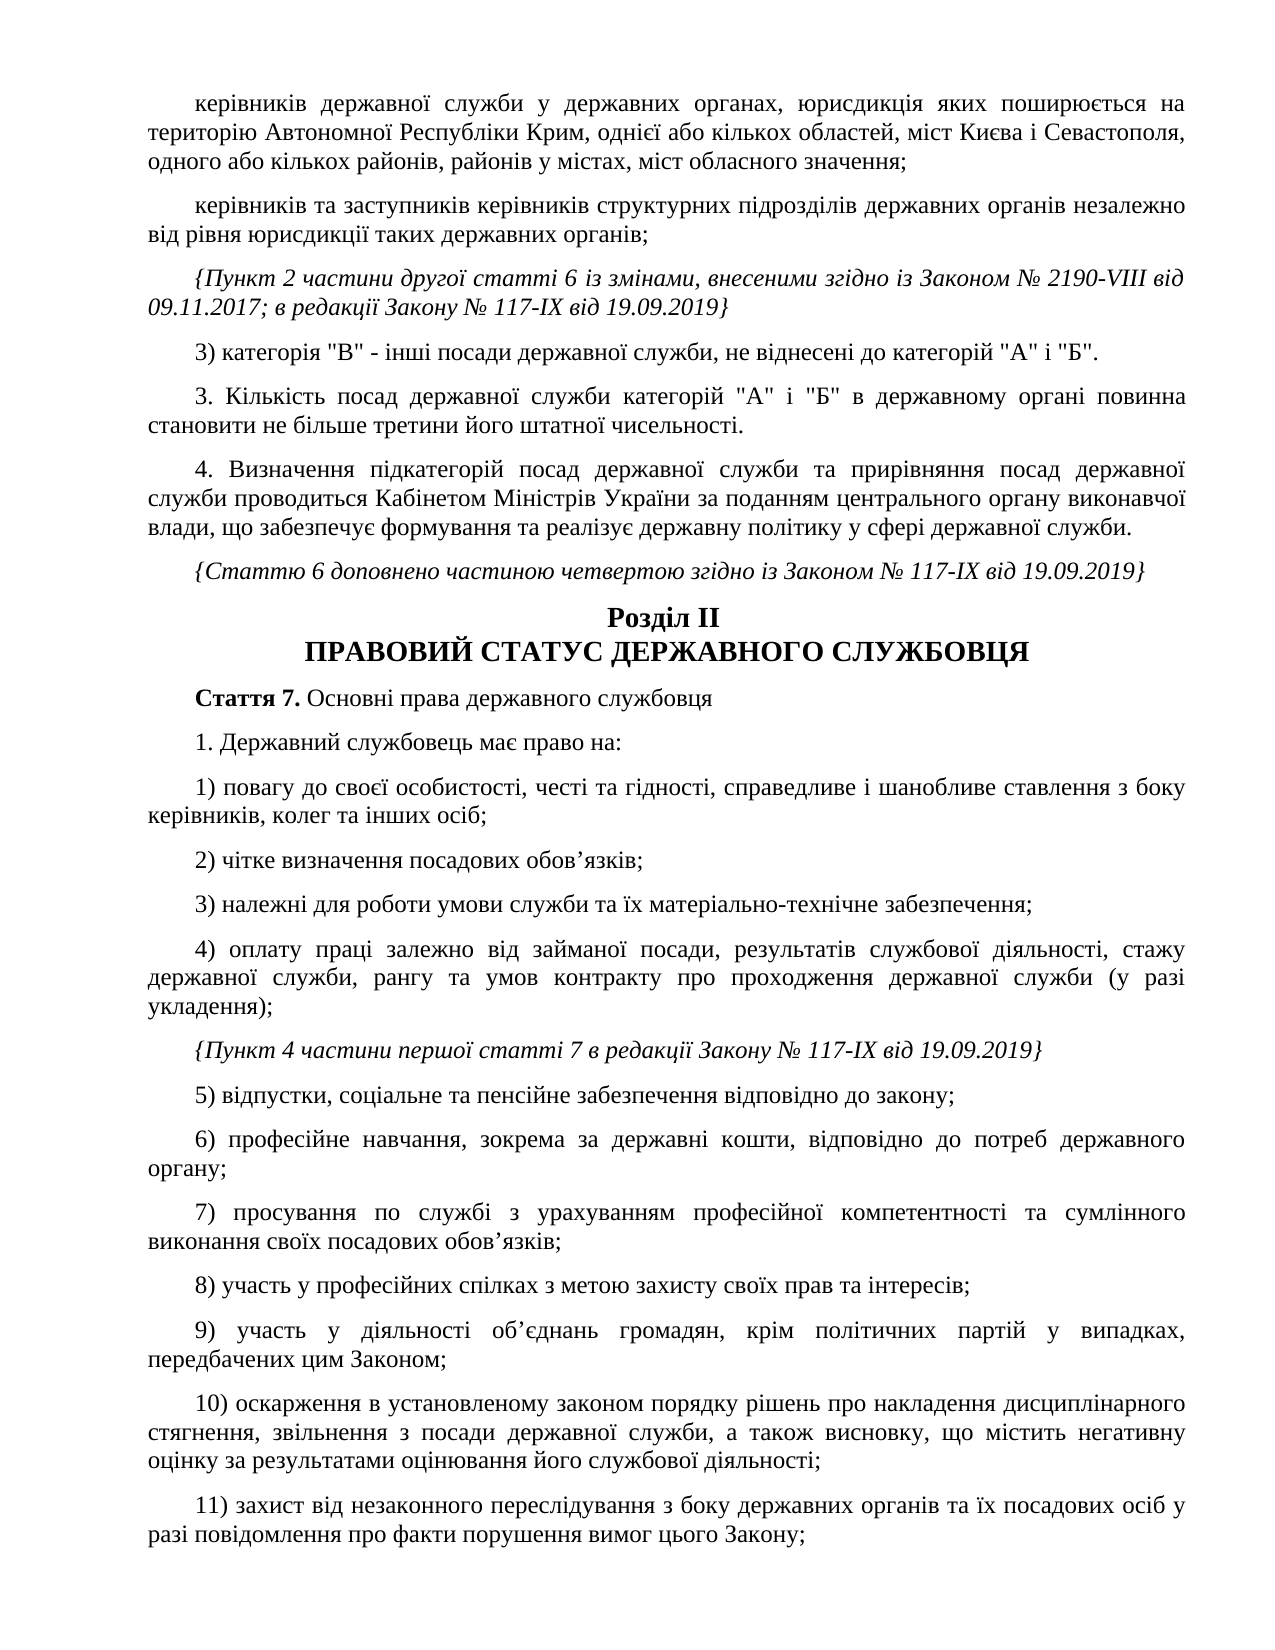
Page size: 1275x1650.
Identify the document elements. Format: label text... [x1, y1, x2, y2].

text Розділ II ПРАВОВИЙ СТАТУС ДЕРЖАВНОГО СЛУЖБОВЦЯ [194, 600, 1139, 667]
text 11) захист від незаконного переслідування з боку державних органів та їх посадових осіб у разі повідомлення про факти порушення вимог цього Закону; [148, 1490, 1186, 1547]
text 7) просування по службі з урахуванням професійної компетентності та сумлінного виконання своїх посадових обов’язків; [148, 1197, 1186, 1255]
text 2) чітке визначення посадових обов’язків; [148, 845, 1186, 874]
text 10) оскарження в установленому законом порядку рішень про накладення дисциплінарного стягнення, звільнення з посади державної служби, а також висновку, що містить негативну оцінку за результатами оцінювання його службової діяльності; [148, 1388, 1186, 1474]
text 6) професійне навчання, зокрема за державні кошти, відповідно до потреб державного органу; [148, 1124, 1186, 1182]
text 4) оплату праці залежно від займаної посади, результатів службової діяльності, стажу державної служби, рангу та умов контракту про проходження державної служби (у разі укладення); [148, 934, 1186, 1020]
text Стаття 7. Основні права державного службовця [148, 683, 1186, 712]
text {Статтю 6 доповнено частиною четвертою згідно із Законом № 117-IX від 19.09.2019} [148, 556, 1186, 585]
text 3. Кількість посад державної служби категорій "А" і "Б" в державному органі повинна становити не більше третини його штатної чисельності. [148, 381, 1186, 438]
text керівників та заступників керівників структурних підрозділів державних органів незалежно від рівня юрисдикції таких державних органів; [148, 190, 1186, 248]
text 4. Визначення підкатегорій посад державної служби та прирівняння посад державної служби проводиться Кабінетом Міністрів України за поданням центрального органу виконавчої влади, що забезпечує формування та реалізує державну політику у сфері державної служби. [148, 454, 1186, 540]
text 3) категорія "В" - інші посади державної служби, не віднесені до категорій "А" і "Б". [148, 337, 1186, 365]
text {Пункт 2 частини другої статті 6 із змінами, внесеними згідно із Законом № 2190-VIII від 09.11.2017; в редакції Закону № 117-IX від 19.09.2019} [148, 263, 1186, 321]
text 1. Державний службовець має право на: [148, 727, 1186, 756]
text 8) участь у професійних спілках з метою захисту своїх прав та інтересів; [148, 1271, 1186, 1299]
text 1) повагу до своєї особистості, честі та гідності, справедливе і шанобливе ставлення з боку керівників, колег та інших осіб; [148, 772, 1186, 829]
text керівників державної служби у державних органах, юрисдикція яких поширюється на територію Автономної Республіки Крим, однієї або кількох областей, міст Києва і Севастополя, одного або кількох районів, районів у містах, міст обласного значення; [148, 88, 1186, 175]
text 3) належні для роботи умови служби та їх матеріально-технічне забезпечення; [148, 889, 1186, 918]
text 5) відпустки, соціальне та пенсійне забезпечення відповідно до закону; [148, 1080, 1186, 1109]
text 9) участь у діяльності об’єднань громадян, крім політичних партій у випадках, передбачених цим Законом; [148, 1315, 1186, 1372]
text {Пункт 4 частини першої статті 7 в редакції Закону № 117-IX від 19.09.2019} [148, 1036, 1186, 1064]
